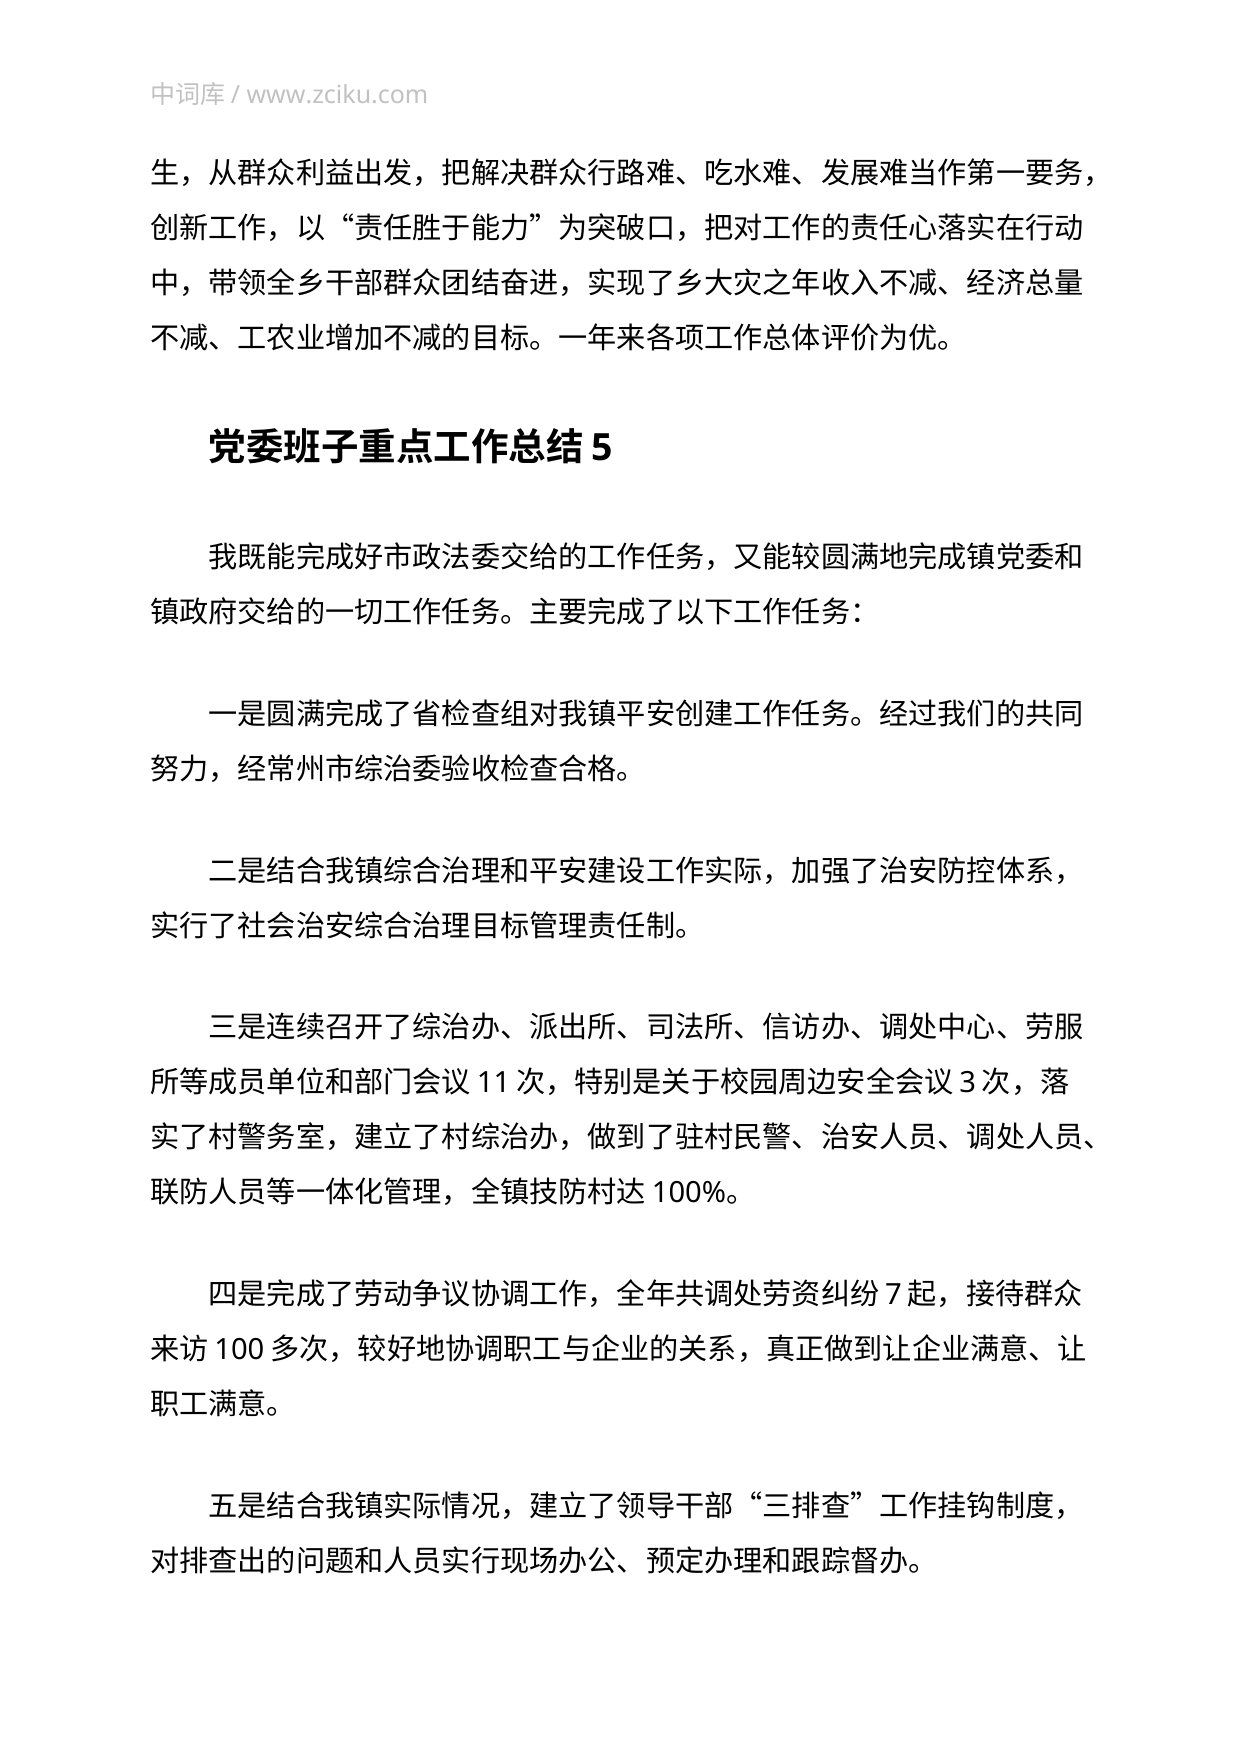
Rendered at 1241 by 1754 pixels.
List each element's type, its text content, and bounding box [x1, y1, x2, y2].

text 三是连续召开了综治办、派出所、司法所、信访办、调处中心、劳服所等成员单位和部门会议11次，特别是关于校园周边安全会议3次，落实了村警务室，建立了村综治办，做到了驻村民警、治安人员、调处人员、联防人员等一体化管理，全镇技防村达100%。 [150, 1004, 1090, 1211]
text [150, 150, 1090, 357]
text 党委班子重点工作总结5 [150, 416, 1090, 471]
text 二是结合我镇综合治理和平安建设工作实际，加强了治安防控体系，实行了社会治安综合治理目标管理责任制。 [150, 847, 1090, 944]
text 四是完成了劳动争议协调工作，全年共调处劳资纠纷7起，接待群众来访100多次，较好地协调职工与企业的关系，真正做到让企业满意、让职工满意。 [150, 1271, 1090, 1423]
text 五是结合我镇实际情况，建立了领导干部“三排查”工作挂钩制度，对排查出的问题和人员实行现场办公、预定办理和跟踪督办。 [150, 1483, 1090, 1580]
text 一是圆满完成了省检查组对我镇平安创建工作任务。经过我们的共同努力，经常州市综治委验收检查合格。 [150, 691, 1090, 788]
text 我既能完成好市政法委交给的工作任务，又能较圆满地完成镇党委和镇政府交给的一切工作任务。主要完成了以下工作任务： [150, 534, 1090, 631]
